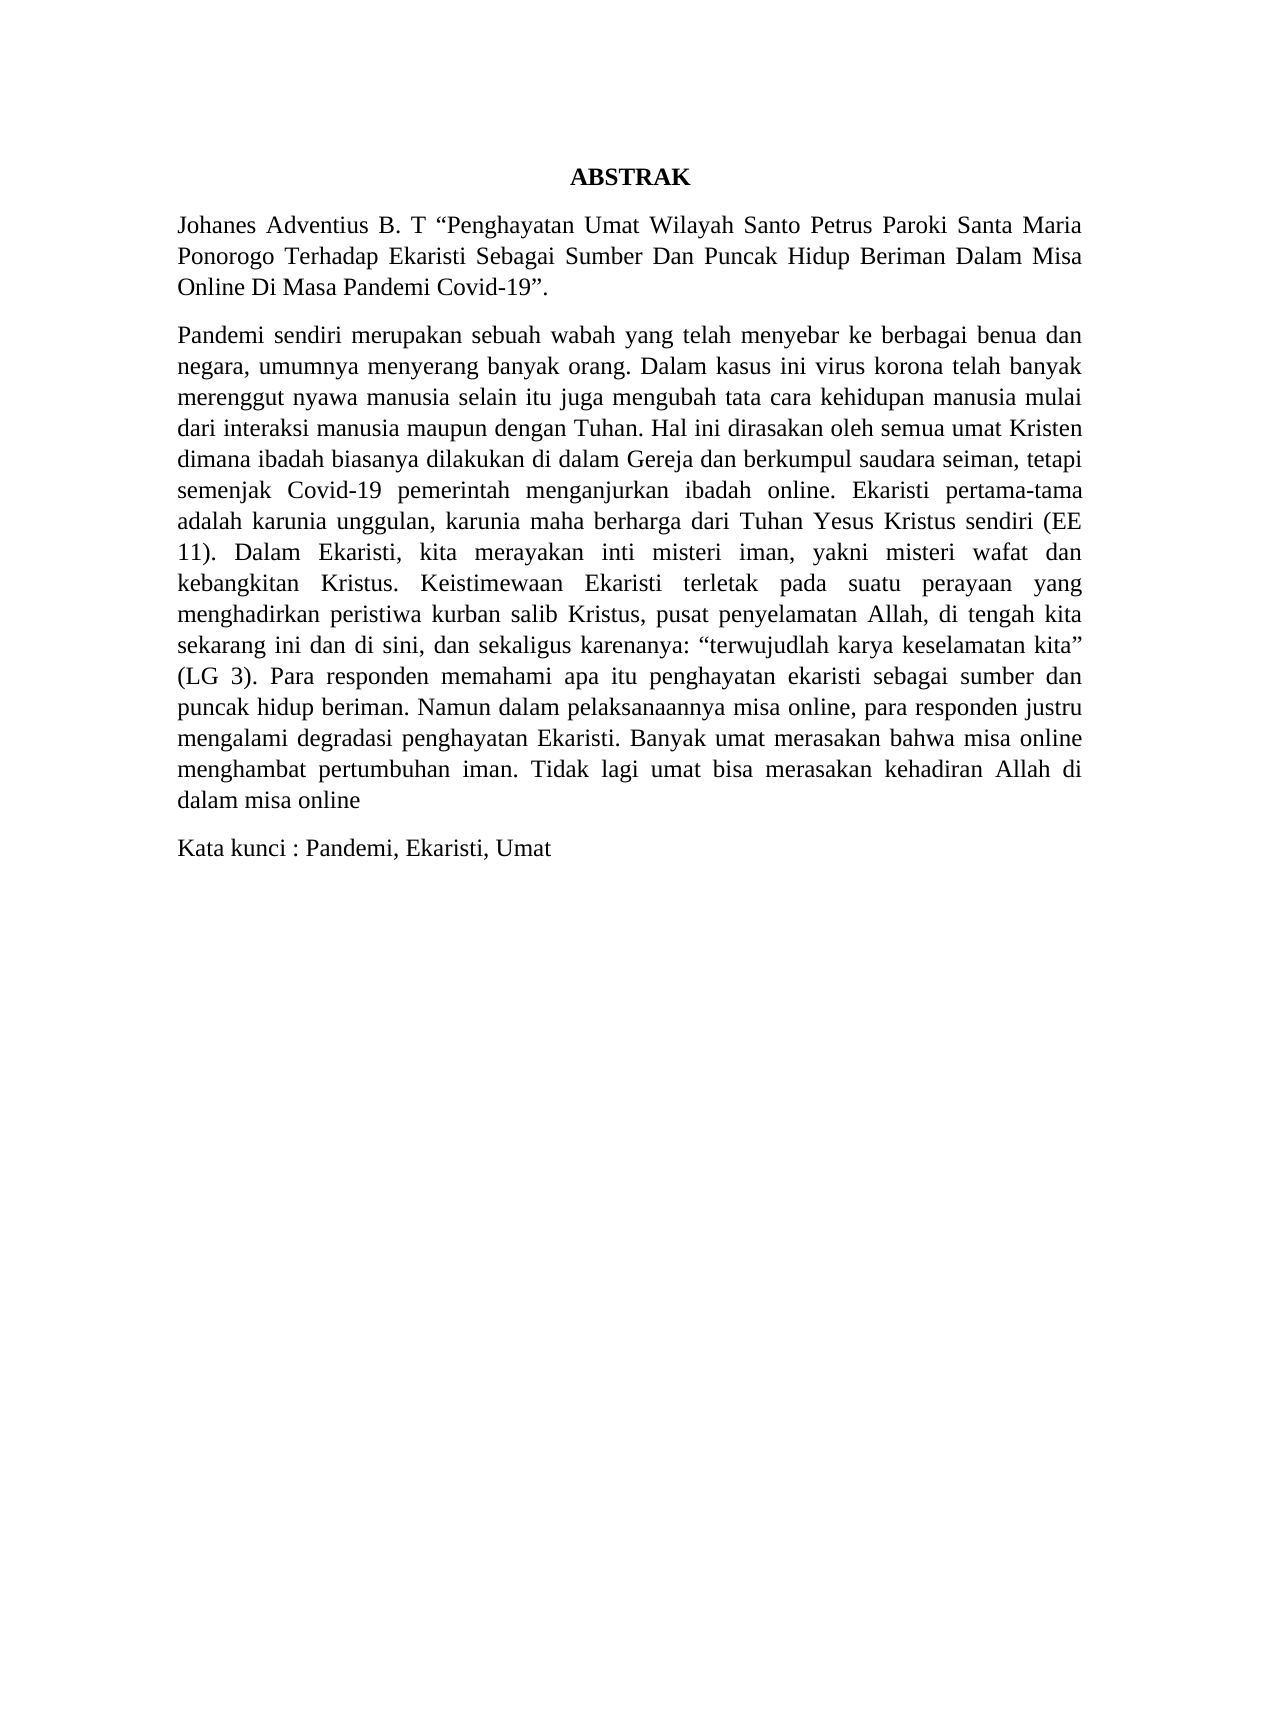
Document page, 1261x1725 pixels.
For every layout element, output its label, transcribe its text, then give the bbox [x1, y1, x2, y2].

text Pandemi sendiri merupakan sebuah wabah yang telah menyebar ke berbagai benua dan negara, umumnya menyerang banyak orang. Dalam kasus ini virus korona telah banyak merenggut nyawa manusia selain itu juga mengubah tata cara kehidupan manusia mulai dari interaksi manusia maupun dengan Tuhan. Hal ini dirasakan oleh semua umat Kristen dimana ibadah biasanya dilakukan di dalam Gereja dan berkumpul saudara seiman, tetapi semenjak Covid-19 pemerintah menganjurkan ibadah online. Ekaristi pertama-tama adalah karunia unggulan, karunia maha berharga dari Tuhan Yesus Kristus sendiri (EE 11). Dalam Ekaristi, kita merayakan inti misteri iman, yakni misteri wafat dan kebangkitan Kristus. Keistimewaan Ekaristi terletak pada suatu perayaan yang menghadirkan peristiwa kurban salib Kristus, pusat penyelamatan Allah, di tengah kita sekarang ini dan di sini, dan sekaligus karenanya: “terwujudlah karya keselamatan kita” (LG 3). Para responden memahami apa itu penghayatan ekaristi sebagai sumber dan puncak hidup beriman. Namun dalam pelaksanaannya misa online, para responden justru mengalami degradasi penghayatan Ekaristi. Banyak umat merasakan bahwa misa online menghambat pertumbuhan iman. Tidak lagi umat bisa merasakan kehadiran Allah di dalam misa online [177, 320, 1083, 814]
text Kata kunci : Pandemi, Ekaristi, Umat [177, 833, 1083, 862]
text Johanes Adventius B. T “Penghayatan Umat Wilayah Santo Petrus Paroki Santa Maria Ponorogo Terhadap Ekaristi Sebagai Sumber Dan Puncak Hidup Beriman Dalam Misa Online Di Masa Pandemi Covid-19”. [177, 210, 1083, 301]
list ABSTRAK [177, 162, 1083, 191]
